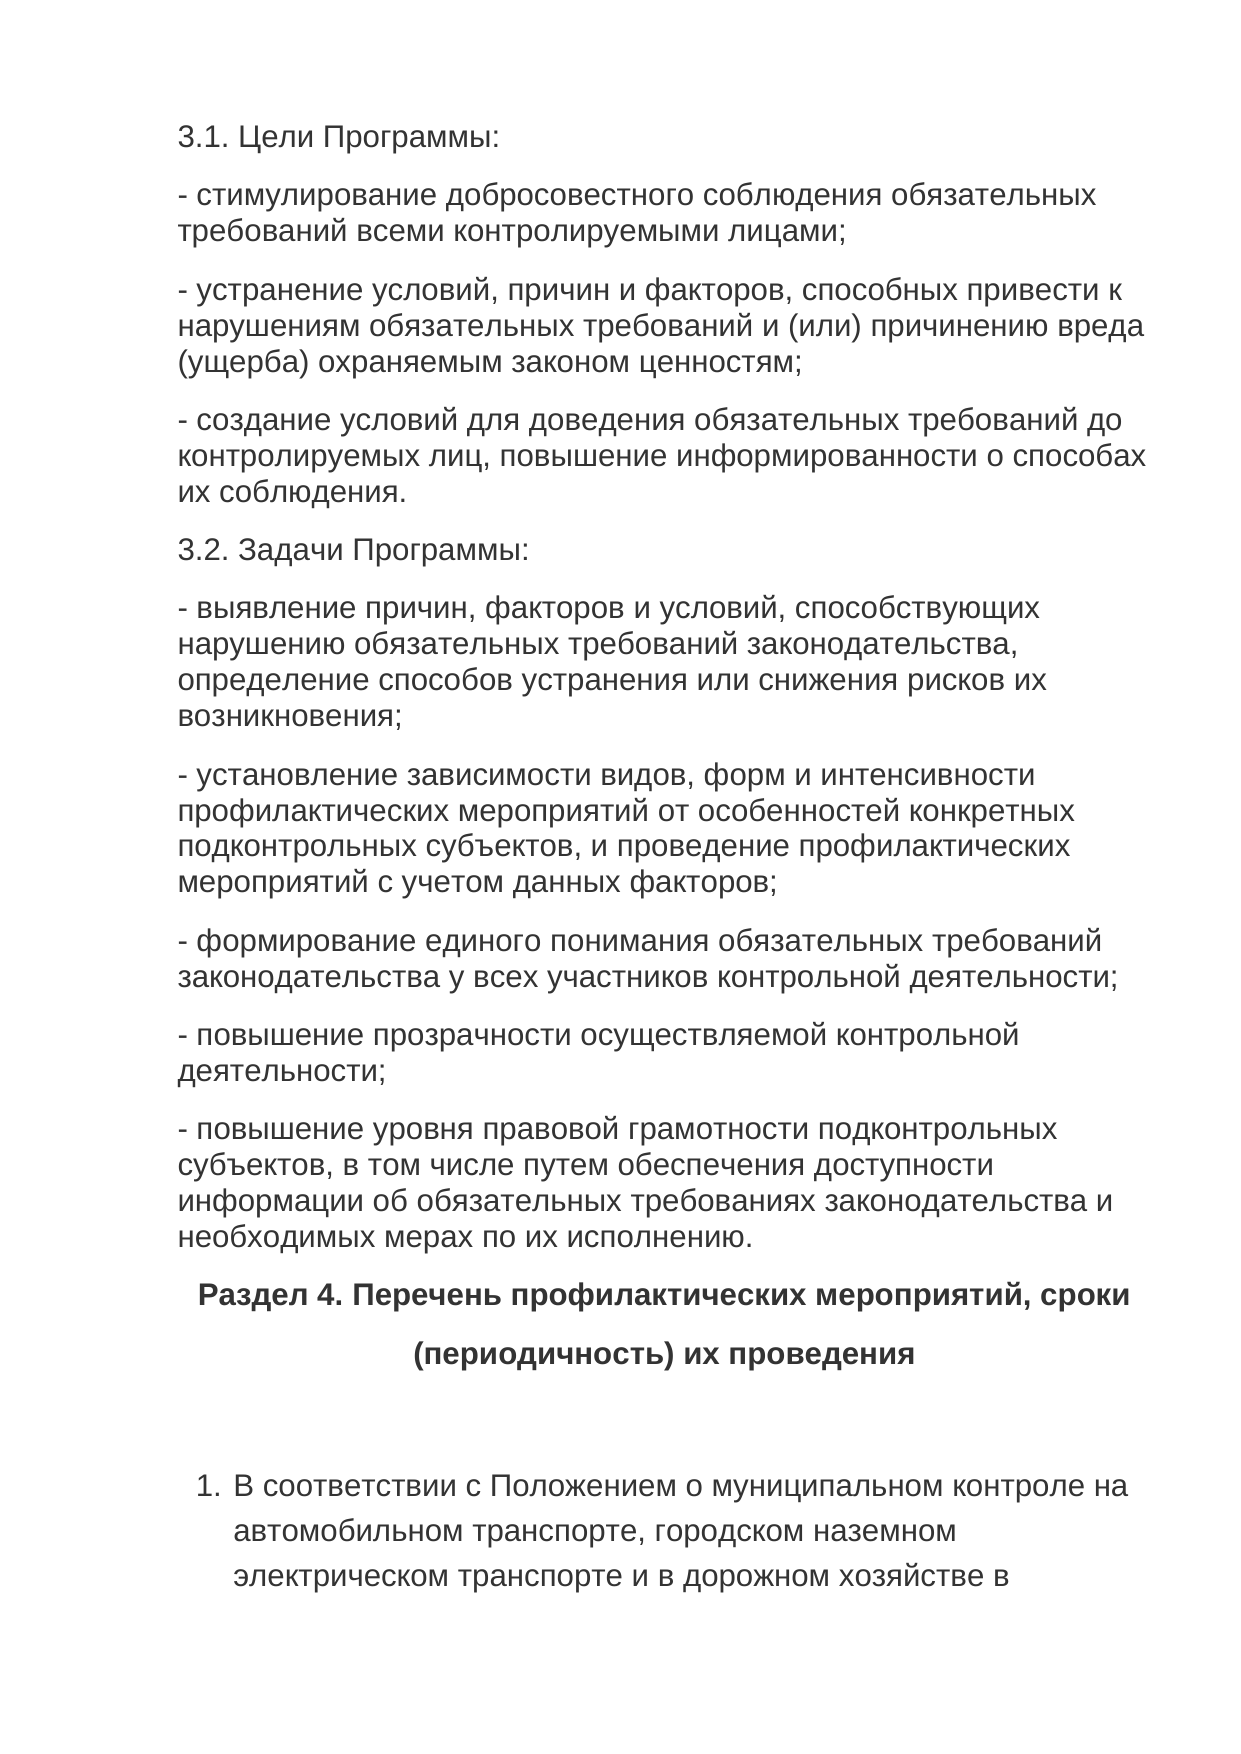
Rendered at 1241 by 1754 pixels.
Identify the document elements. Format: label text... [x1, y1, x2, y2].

text - устранение условий, причин и факторов, способных привести к нарушениям обязательных требований и (или) причинению вреда (ущерба) охраняемым законом ценностям; [177, 271, 1152, 378]
text - повышение прозрачности осуществляемой контрольной деятельности; [177, 1016, 1152, 1088]
text (периодичность) их проведения [177, 1335, 1152, 1371]
text - создание условий для доведения обязательных требований до контролируемых лиц, повышение информированности о способах их соблюдения. [177, 401, 1152, 509]
text Раздел 4. Перечень профилактических мероприятий, сроки [177, 1276, 1152, 1312]
text - повышение уровня правовой грамотности подконтрольных субъектов, в том числе путем обеспечения доступности информации об обязательных требованиях законодательства и необходимых мерах по их исполнению. [177, 1110, 1152, 1254]
text - стимулирование добросовестного соблюдения обязательных требований всеми контролируемыми лицами; [177, 176, 1152, 248]
text - выявление причин, факторов и условий, способствующих нарушению обязательных требований законодательства, определение способов устранения или снижения рисков их возникновения; [177, 589, 1152, 733]
text 3.2. Задачи Программы: [177, 531, 1152, 567]
text - формирование единого понимания обязательных требований законодательства у всех участников контрольной деятельности; [177, 922, 1152, 994]
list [196, 1458, 1152, 1593]
text 3.1. Цели Программы: [177, 118, 1152, 154]
text - установление зависимости видов, форм и интенсивности профилактических мероприятий от особенностей конкретных подконтрольных субъектов, и проведение профилактических мероприятий с учетом данных факторов; [177, 756, 1152, 899]
